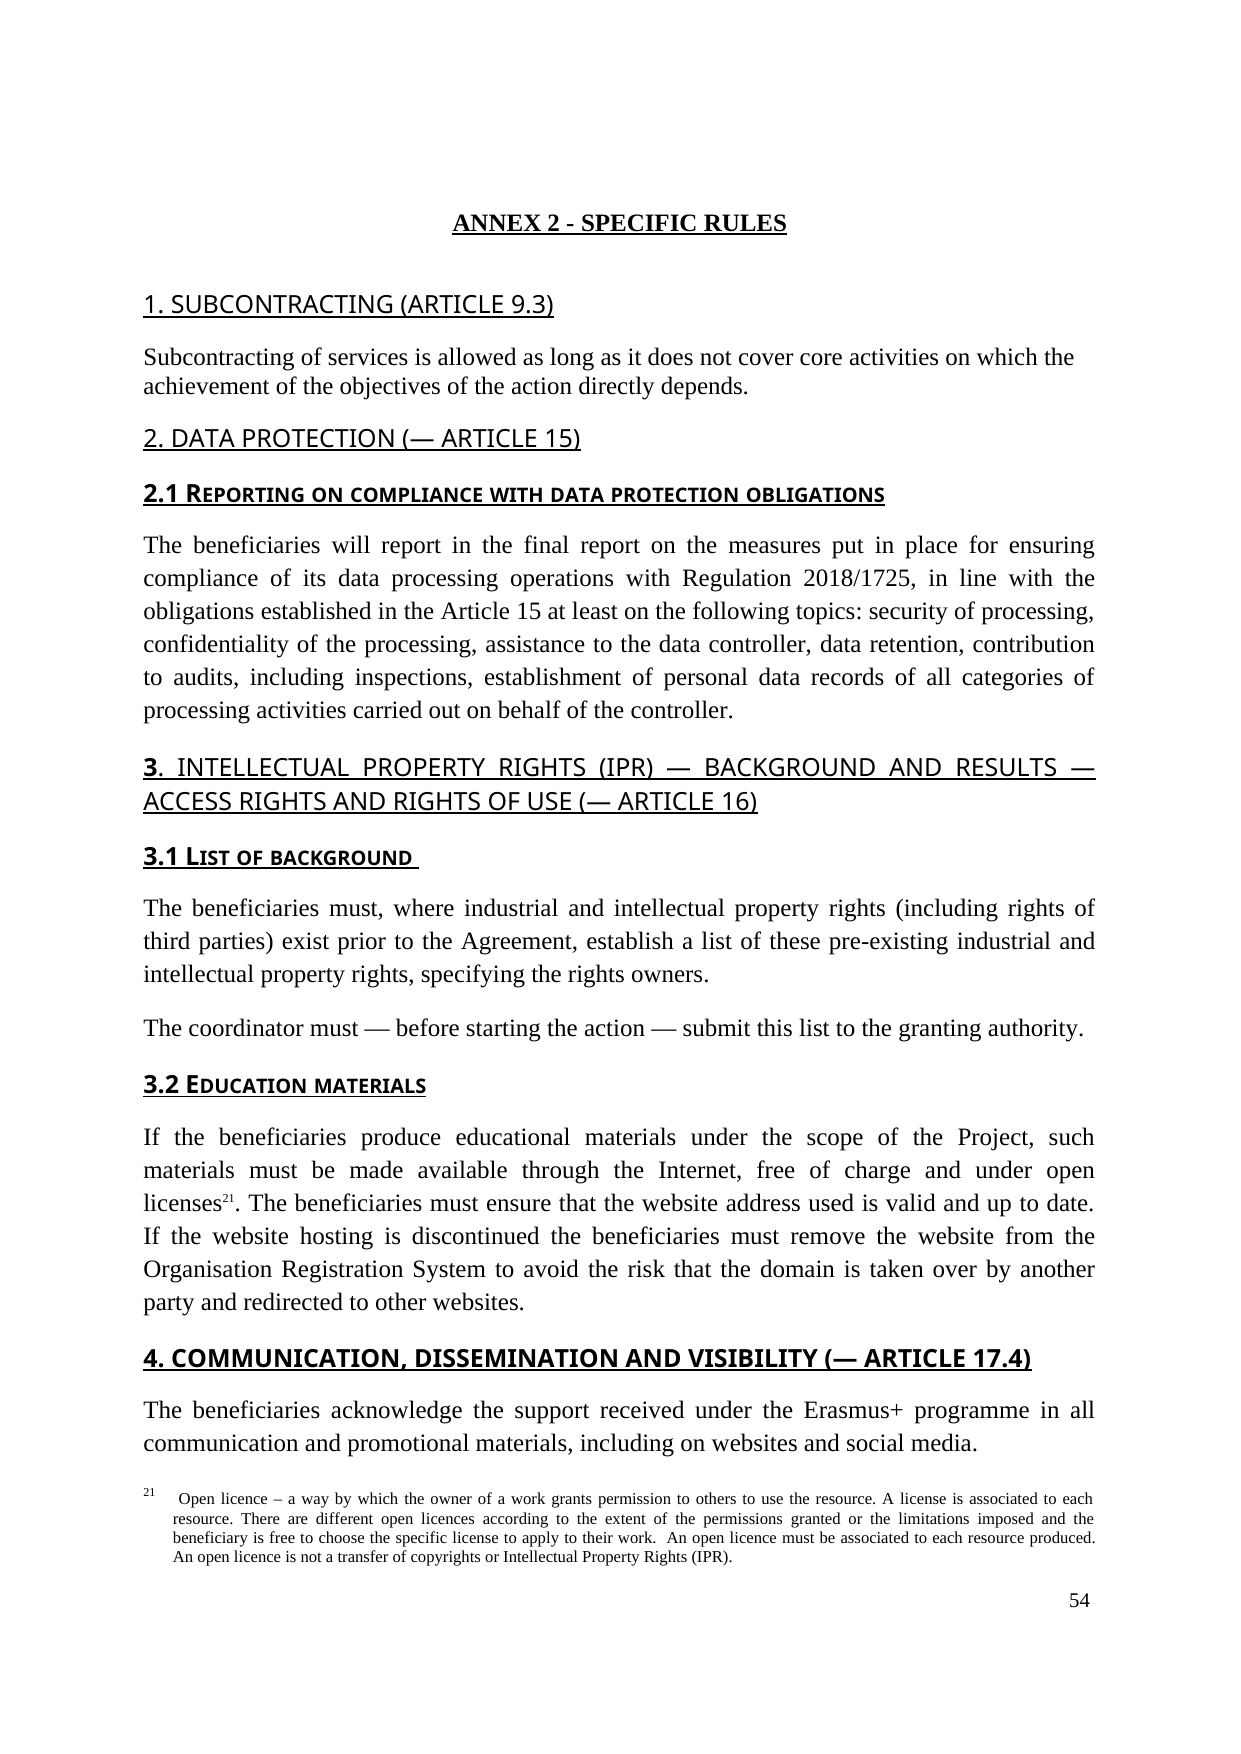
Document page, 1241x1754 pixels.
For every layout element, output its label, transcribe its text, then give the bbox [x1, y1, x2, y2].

subtitle 1. SUBCONTRACTING (Article 9.3) [143, 287, 1096, 321]
subtitle 2.1 Reporting on compliance with data protection obligations [143, 475, 1096, 509]
subtitle 3. Intellectual property rights (IPR) — Background and results — Access rights and rights of use (— Article 16) [143, 749, 1096, 778]
text ANNEX 2 - SPECIFIC RULES [143, 208, 1096, 237]
text The beneficiaries acknowledge the support received under the Erasmus+ programme in all communication and promotional materials, including on websites and social media. [143, 1396, 1096, 1457]
subtitle 4. Communication, dissemination and visibility (— Article 17.4) [143, 1341, 1096, 1375]
subtitle 3.1 List of background [143, 838, 1096, 872]
subtitle 2. Data protection (— Article 15) [143, 420, 1096, 454]
text If the beneficiaries produce educational materials under the scope of the Project, such materials must be made available through the Internet, free of charge and under open licenses. The beneficiaries must ensure that the website address used is valid and up to date. If the website hosting is discontinued the beneficiaries must remove the website from the Organisation Registration System to avoid the risk that the domain is taken over by another party and redirected to other websites. [143, 1122, 1096, 1316]
text The beneficiaries must, where industrial and intellectual property rights (including rights of third parties) exist prior to the Agreement, establish a list of these pre-existing industrial and intellectual property rights, specifying the rights owners. [143, 893, 1096, 988]
subtitle 3.2 Education materials [143, 1067, 1096, 1101]
subtitle 3. Intellectual property rights (IPR) — Background and results — Access rights and rights of use (— Article 16) [143, 780, 1096, 817]
text The coordinator must — before starting the action — submit this list to the granting authority. [143, 1013, 1096, 1042]
text Subcontracting of services is allowed as long as it does not cover core activities on which the achievement of the objectives of the action directly depends. [143, 342, 1096, 399]
text The beneficiaries will report in the final report on the measures put in place for ensuring compliance of its data processing operations with Regulation 2018/1725, in line with the obligations established in the Article 15 at least on the following topics: security of processing, confidentiality of the processing, assistance to the data controller, data retention, contribution to audits, including inspections, establishment of personal data records of all categories of processing activities carried out on behalf of the controller. [143, 530, 1096, 724]
